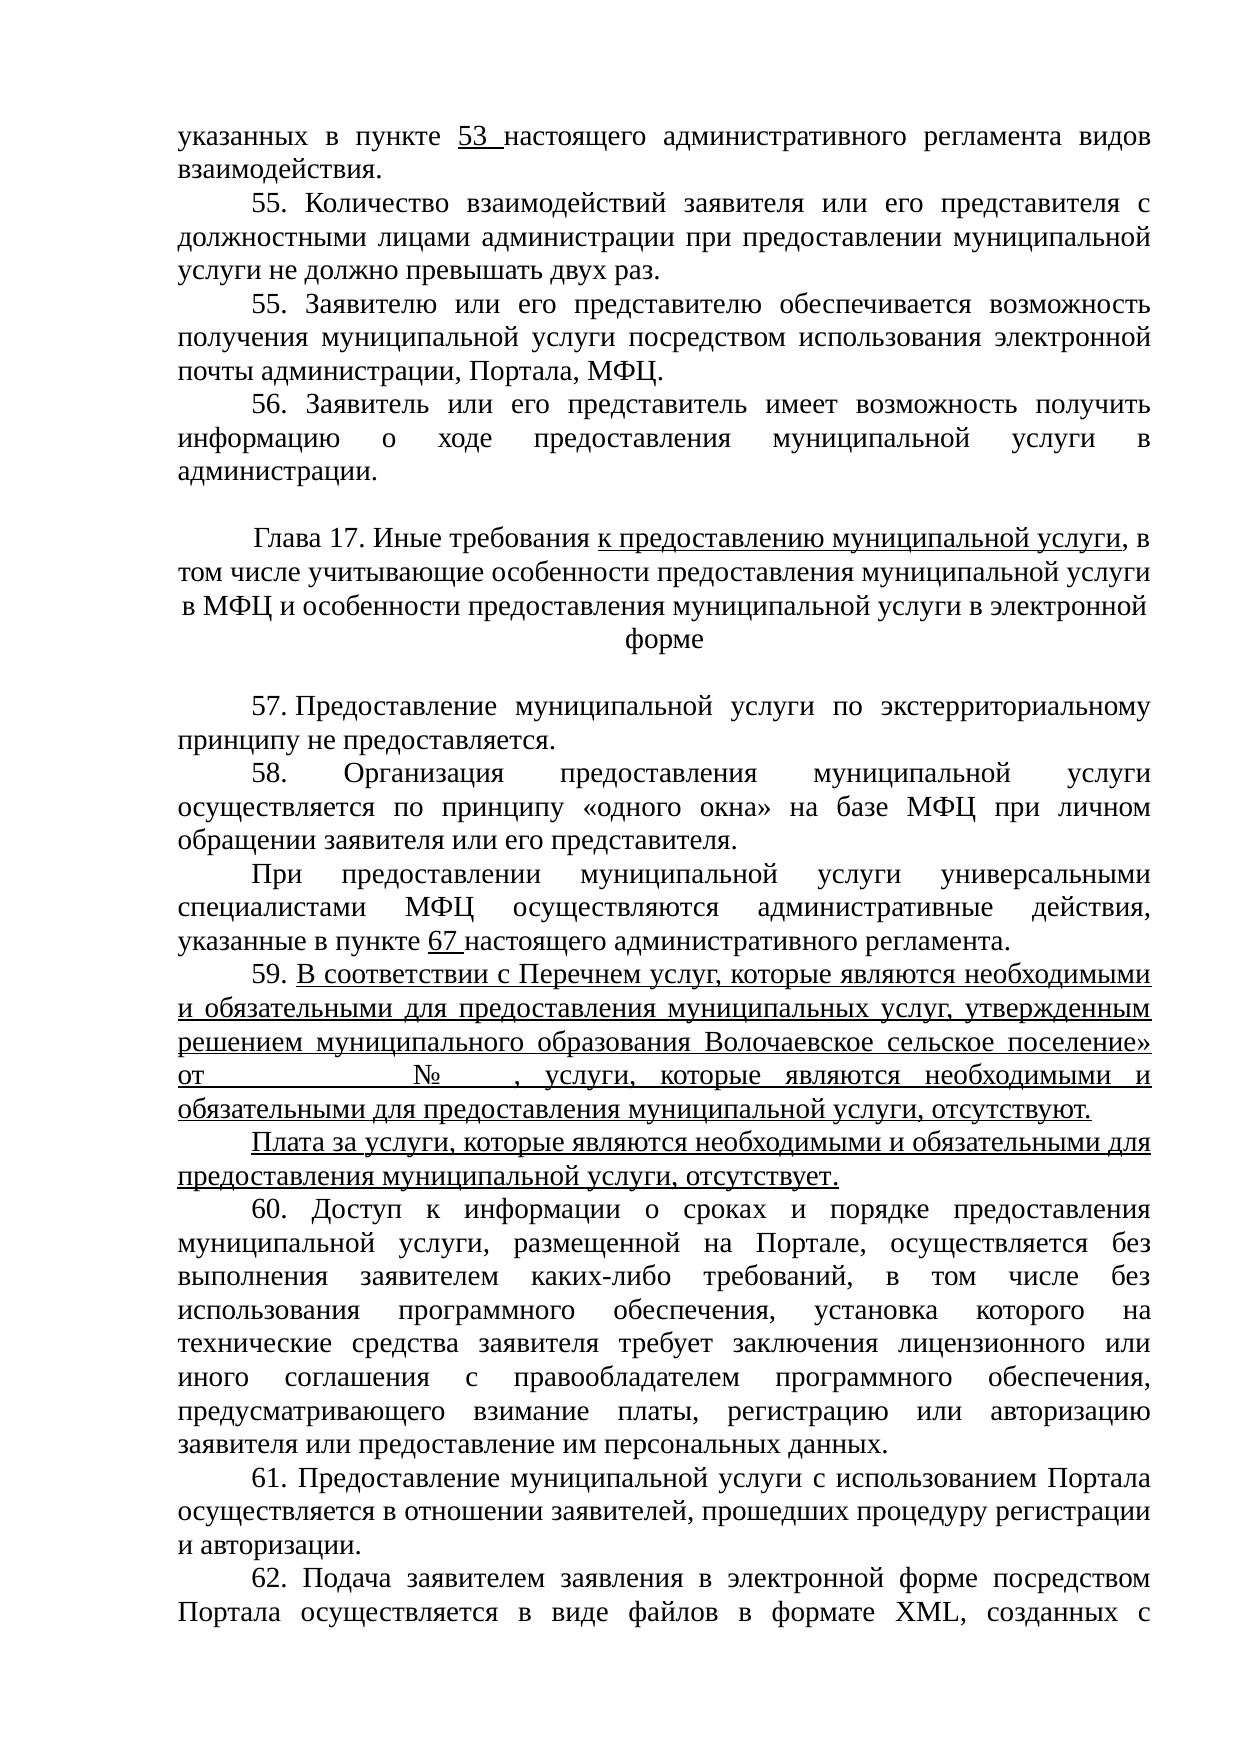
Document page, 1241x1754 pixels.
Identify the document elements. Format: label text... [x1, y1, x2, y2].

text 55. Заявителю или его представителю обеспечивается возможность получения муниципальной услуги посредством использования электронной почты администрации, Портала, МФЦ. [177, 286, 1152, 386]
text Глава 17. Иные требования к предоставлению муниципальной услуги, в том числе учитывающие особенности предоставления муниципальной услуги в МФЦ и особенности предоставления муниципальной услуги в электронной форме [177, 521, 1152, 655]
text 58. Организация предоставления муниципальной услуги осуществляется по принципу «одного окна» на базе МФЦ при личном обращении заявителя или его представителя. [177, 755, 1152, 856]
text При предоставлении муниципальной услуги универсальными специалистами МФЦ осуществляются административные действия, указанные в пункте 67 настоящего административного регламента. [177, 856, 1152, 957]
text 56. Заявитель или его представитель имеет возможность получить информацию о ходе предоставления муниципальной услуги в администрации. [177, 386, 1152, 487]
text Плата за услуги, которые являются необходимыми и обязательными для предоставления муниципальной услуги, отсутствует. [177, 1124, 1152, 1191]
text 60. Доступ к информации о сроках и порядке предоставления муниципальной услуги, размещенной на Портале, осуществляется без выполнения заявителем каких-либо требований, в том числе без использования программного обеспечения, установка которого на технические средства заявителя требует заключения лицензионного или иного соглашения с правообладателем программного обеспечения, предусматривающего взимание платы, регистрацию или авторизацию заявителя или предоставление им персональных данных. [177, 1191, 1152, 1460]
text 55. Количество взаимодействий заявителя или его представителя с должностными лицами администрации при предоставлении муниципальной услуги не должно превышать двух раз. [177, 185, 1152, 286]
text 59. В соответствии с Перечнем услуг, которые являются необходимыми и обязательными для предоставления муниципальных услуг, утвержденным решением муниципального образования Волочаевское сельское поселение» от ___________ №_____, услуги, которые являются необходимыми и обязательными для предоставления муниципальной услуги, отсутствуют. [177, 1020, 1152, 1053]
text 57. Предоставление муниципальной услуги по экстерриториальному принципу не предоставляется. [177, 688, 1152, 755]
text 59. В соответствии с Перечнем услуг, которые являются необходимыми и обязательными для предоставления муниципальных услуг, утвержденным решением муниципального образования Волочаевское сельское поселение» от ___________ №_____, услуги, которые являются необходимыми и обязательными для предоставления муниципальной услуги, отсутствуют. [177, 1087, 1152, 1124]
text 59. В соответствии с Перечнем услуг, которые являются необходимыми и обязательными для предоставления муниципальных услуг, утвержденным решением муниципального образования Волочаевское сельское поселение» от ___________ №_____, услуги, которые являются необходимыми и обязательными для предоставления муниципальной услуги, отсутствуют. [177, 1054, 1152, 1086]
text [177, 1560, 1152, 1627]
text 61. Предоставление муниципальной услуги с использованием Портала осуществляется в отношении заявителей, прошедших процедуру регистрации и авторизации. [177, 1460, 1152, 1560]
text 59. В соответствии с Перечнем услуг, которые являются необходимыми и обязательными для предоставления муниципальных услуг, утвержденным решением муниципального образования Волочаевское сельское поселение» от ___________ №_____, услуги, которые являются необходимыми и обязательными для предоставления муниципальной услуги, отсутствуют. [177, 957, 1152, 1019]
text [177, 118, 1152, 185]
